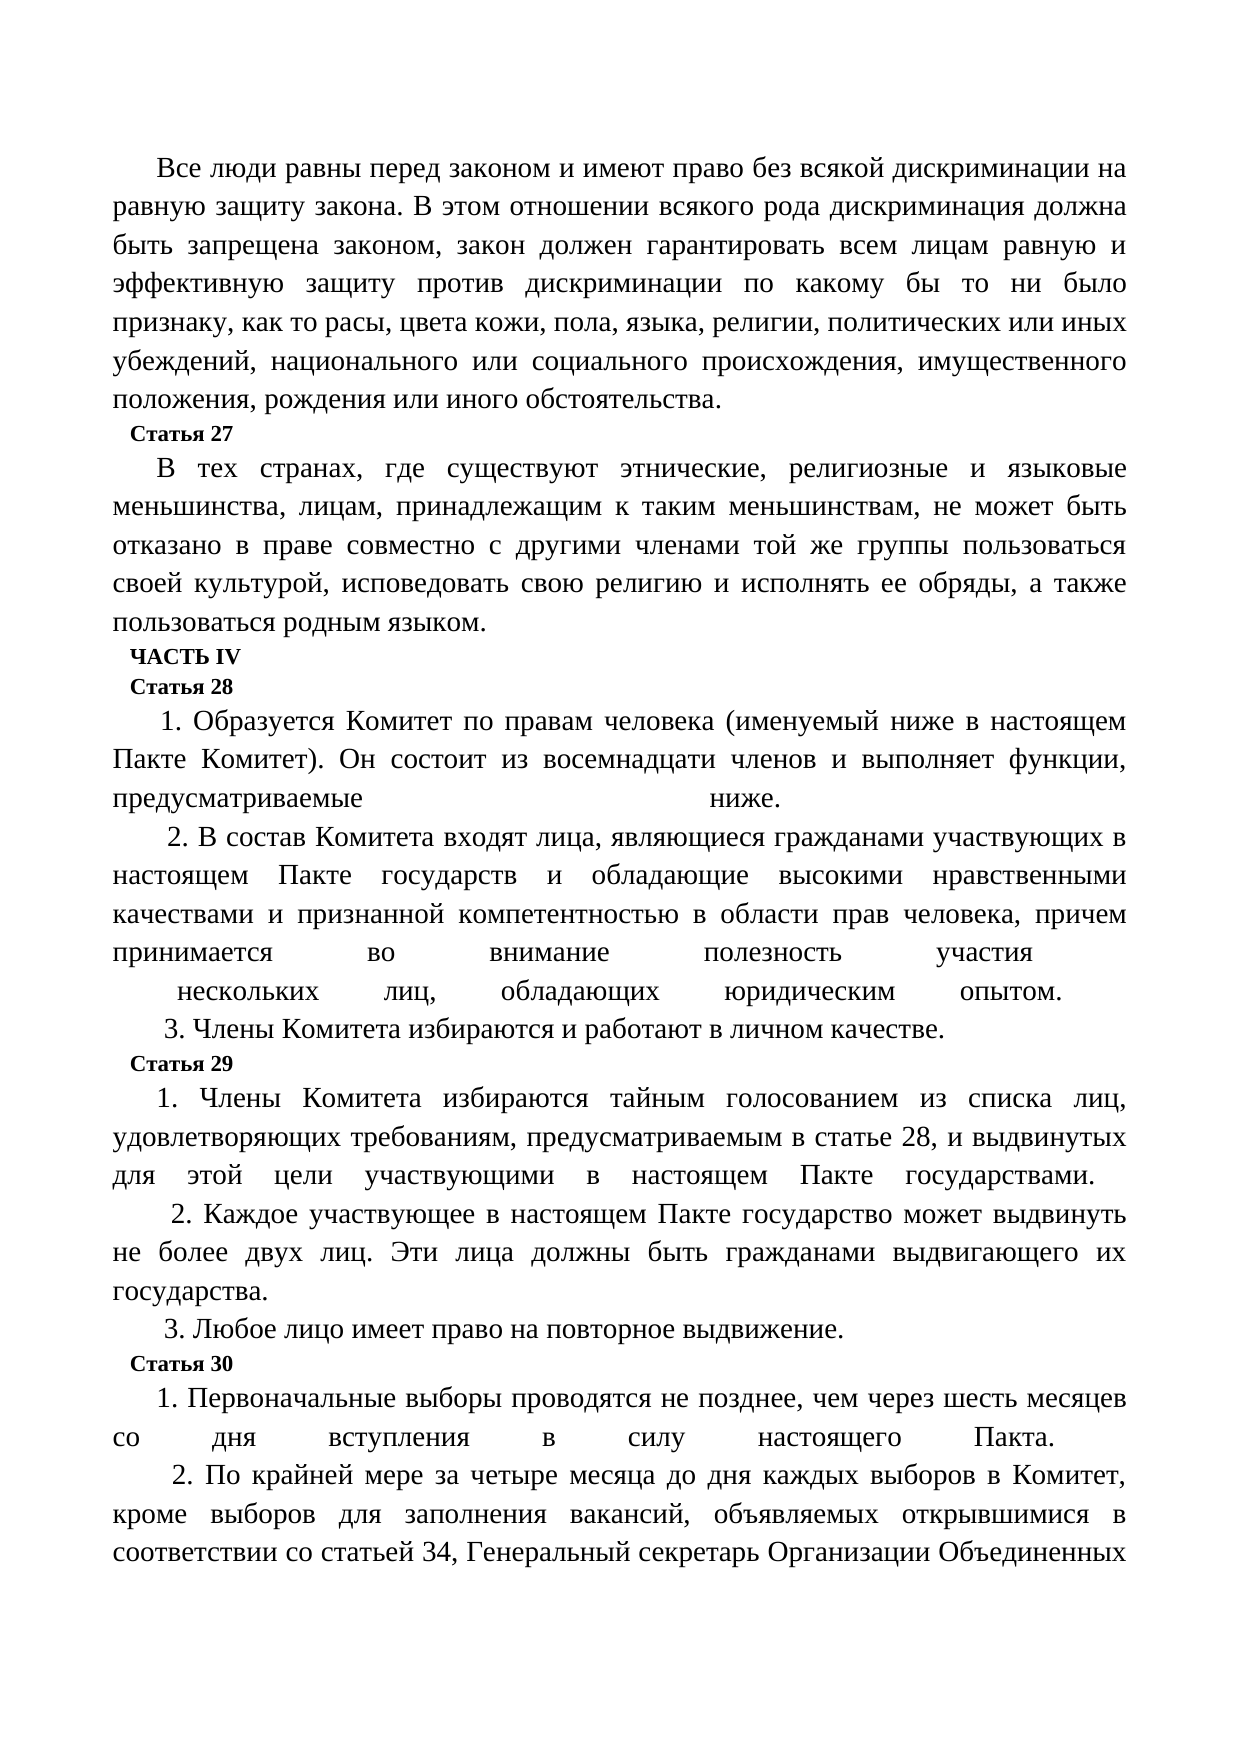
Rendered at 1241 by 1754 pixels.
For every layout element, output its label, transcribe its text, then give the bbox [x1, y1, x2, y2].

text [112, 1380, 1128, 1568]
text 1. Образуется Комитет по правам человека (именуемый ниже в настоящем Пакте Комитет). Он состоит из восемнадцати членов и выполняет функции, предусматриваемые ниже. 2. В состав Комитета входят лица, являющиеся гражданами участвующих в настоящем Пакте государств и обладающие высокими нравственными качествами и признанной компетентностью в области прав человека, причем принимается во внимание полезность участия нескольких лиц, обладающих юридическим опытом. 3. Члены Комитета избираются и работают в личном качестве. [112, 703, 1128, 1045]
text Статья 30 [112, 1350, 1128, 1376]
text В тех странах, где существуют этнические, религиозные и языковые меньшинства, лицам, принадлежащим к таким меньшинствам, не может быть отказано в праве совместно с другими членами той же группы пользоваться своей культурой, исповедовать свою религию и исполнять ее обряды, а также пользоваться родным языком. [112, 450, 1128, 638]
text Статья 28 [112, 673, 1128, 699]
text Статья 27 [112, 420, 1128, 446]
text Статья 29 [112, 1050, 1128, 1076]
text Все люди равны перед законом и имеют право без всякой дискриминации на равную защиту закона. В этом отношении всякого рода дискриминация должна быть запрещена законом, закон должен гарантировать всем лицам равную и эффективную защиту против дискриминации по какому бы то ни было признаку, как то расы, цвета кожи, пола, языка, религии, политических или иных убеждений, национального или социального происхождения, имущественного положения, рождения или иного обстоятельства. [112, 150, 1128, 415]
text 1. Члены Комитета избираются тайным голосованием из списка лиц, удовлетворяющих требованиям, предусматриваемым в статье 28, и выдвинутых для этой цели участвующими в настоящем Пакте государствами. 2. Каждое участвующее в настоящем Пакте государство может выдвинуть не более двух лиц. Эти лица должны быть гражданами выдвигающего их государства. 3. Любое лицо имеет право на повторное выдвижение. [112, 1080, 1128, 1345]
text ЧАСТЬ IV [112, 643, 1128, 669]
